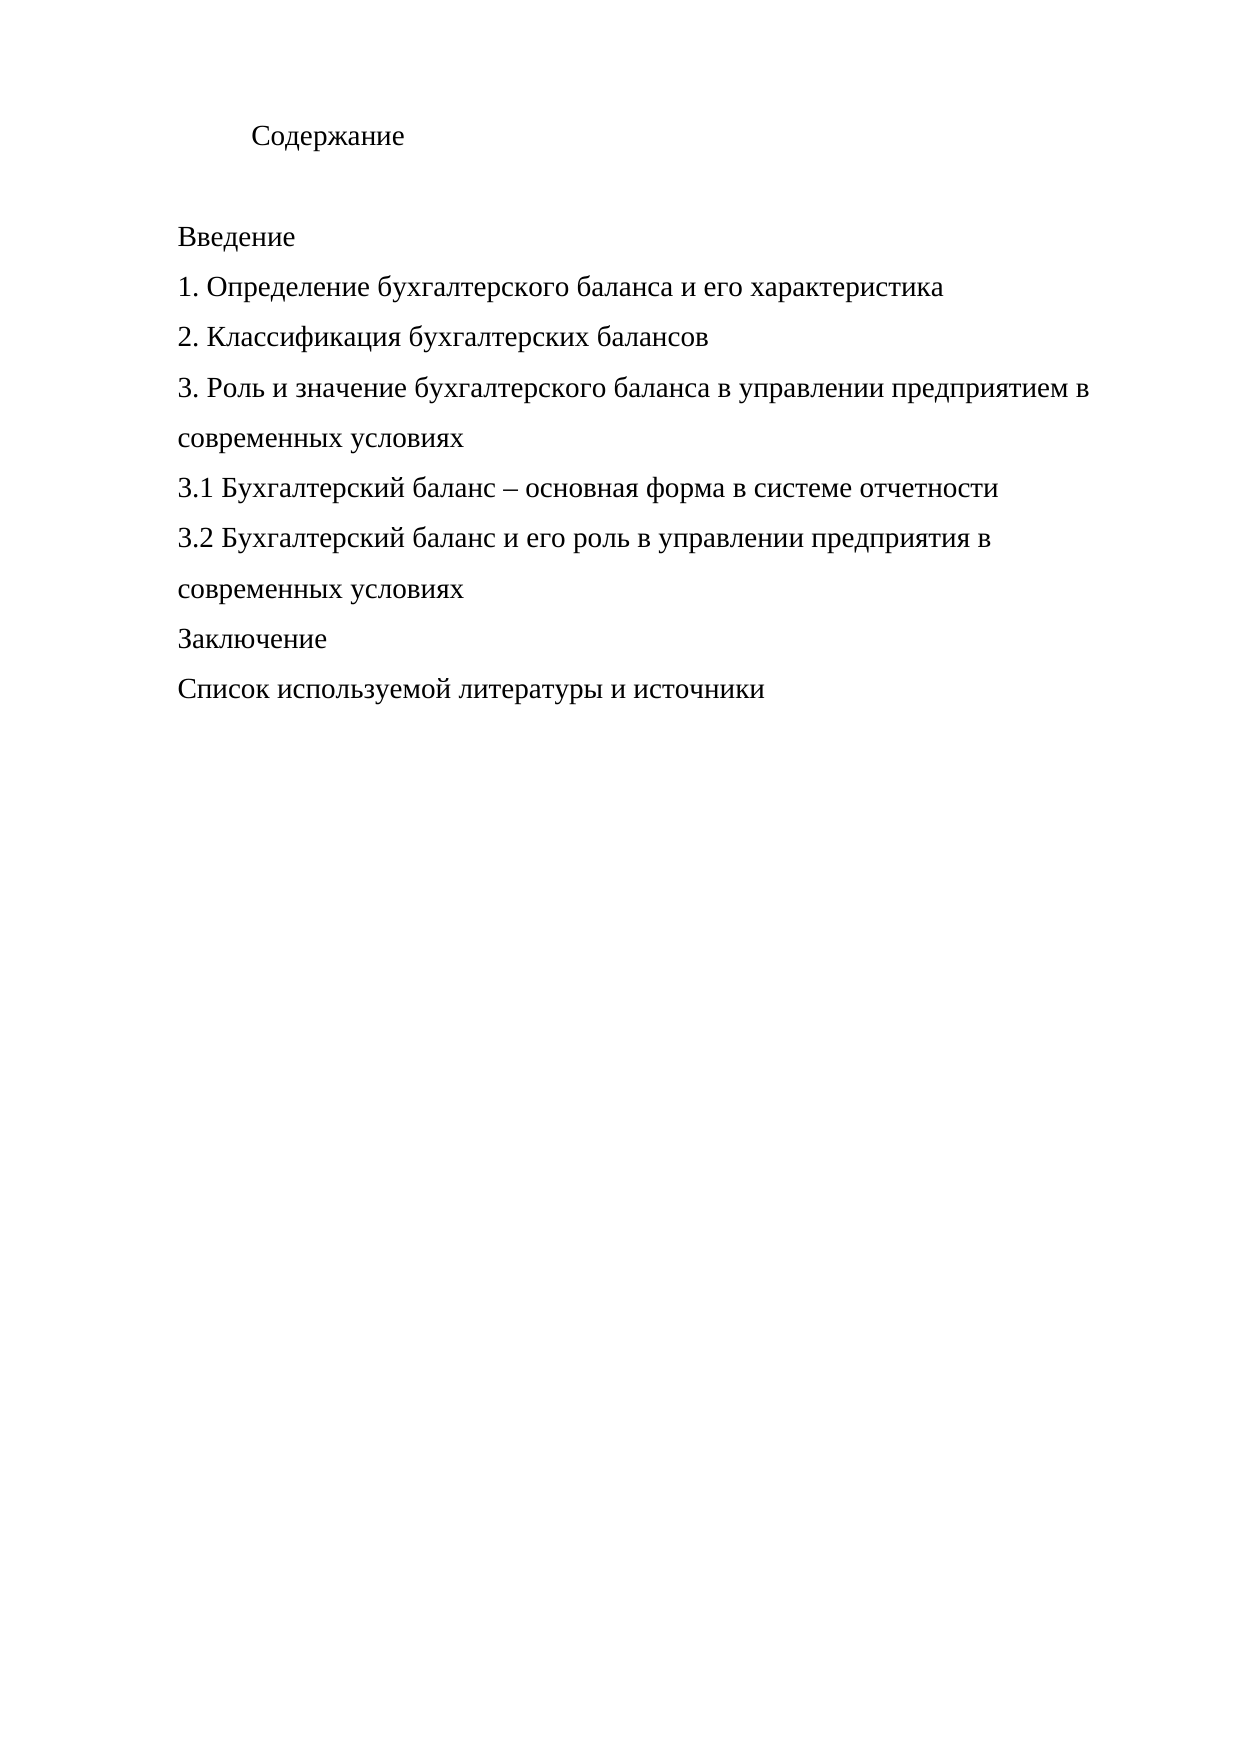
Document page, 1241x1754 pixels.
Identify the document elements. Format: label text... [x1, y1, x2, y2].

text 3.2 Бухгалтерский баланс и его роль в управлении предприятия в современных условиях [177, 521, 1152, 604]
text 1. Определение бухгалтерского баланса и его характеристика [177, 269, 1152, 303]
text Содержание [177, 118, 1152, 152]
text 2. Классификация бухгалтерских балансов [177, 319, 1152, 353]
text 3.1 Бухгалтерский баланс – основная форма в системе отчетности [177, 470, 1152, 504]
text 3. Роль и значение бухгалтерского баланса в управлении предприятием в современных условиях [177, 370, 1152, 453]
text Введение [177, 219, 1152, 252]
text Заключение [177, 621, 1152, 655]
text Список используемой литературы и источники [177, 672, 1152, 705]
